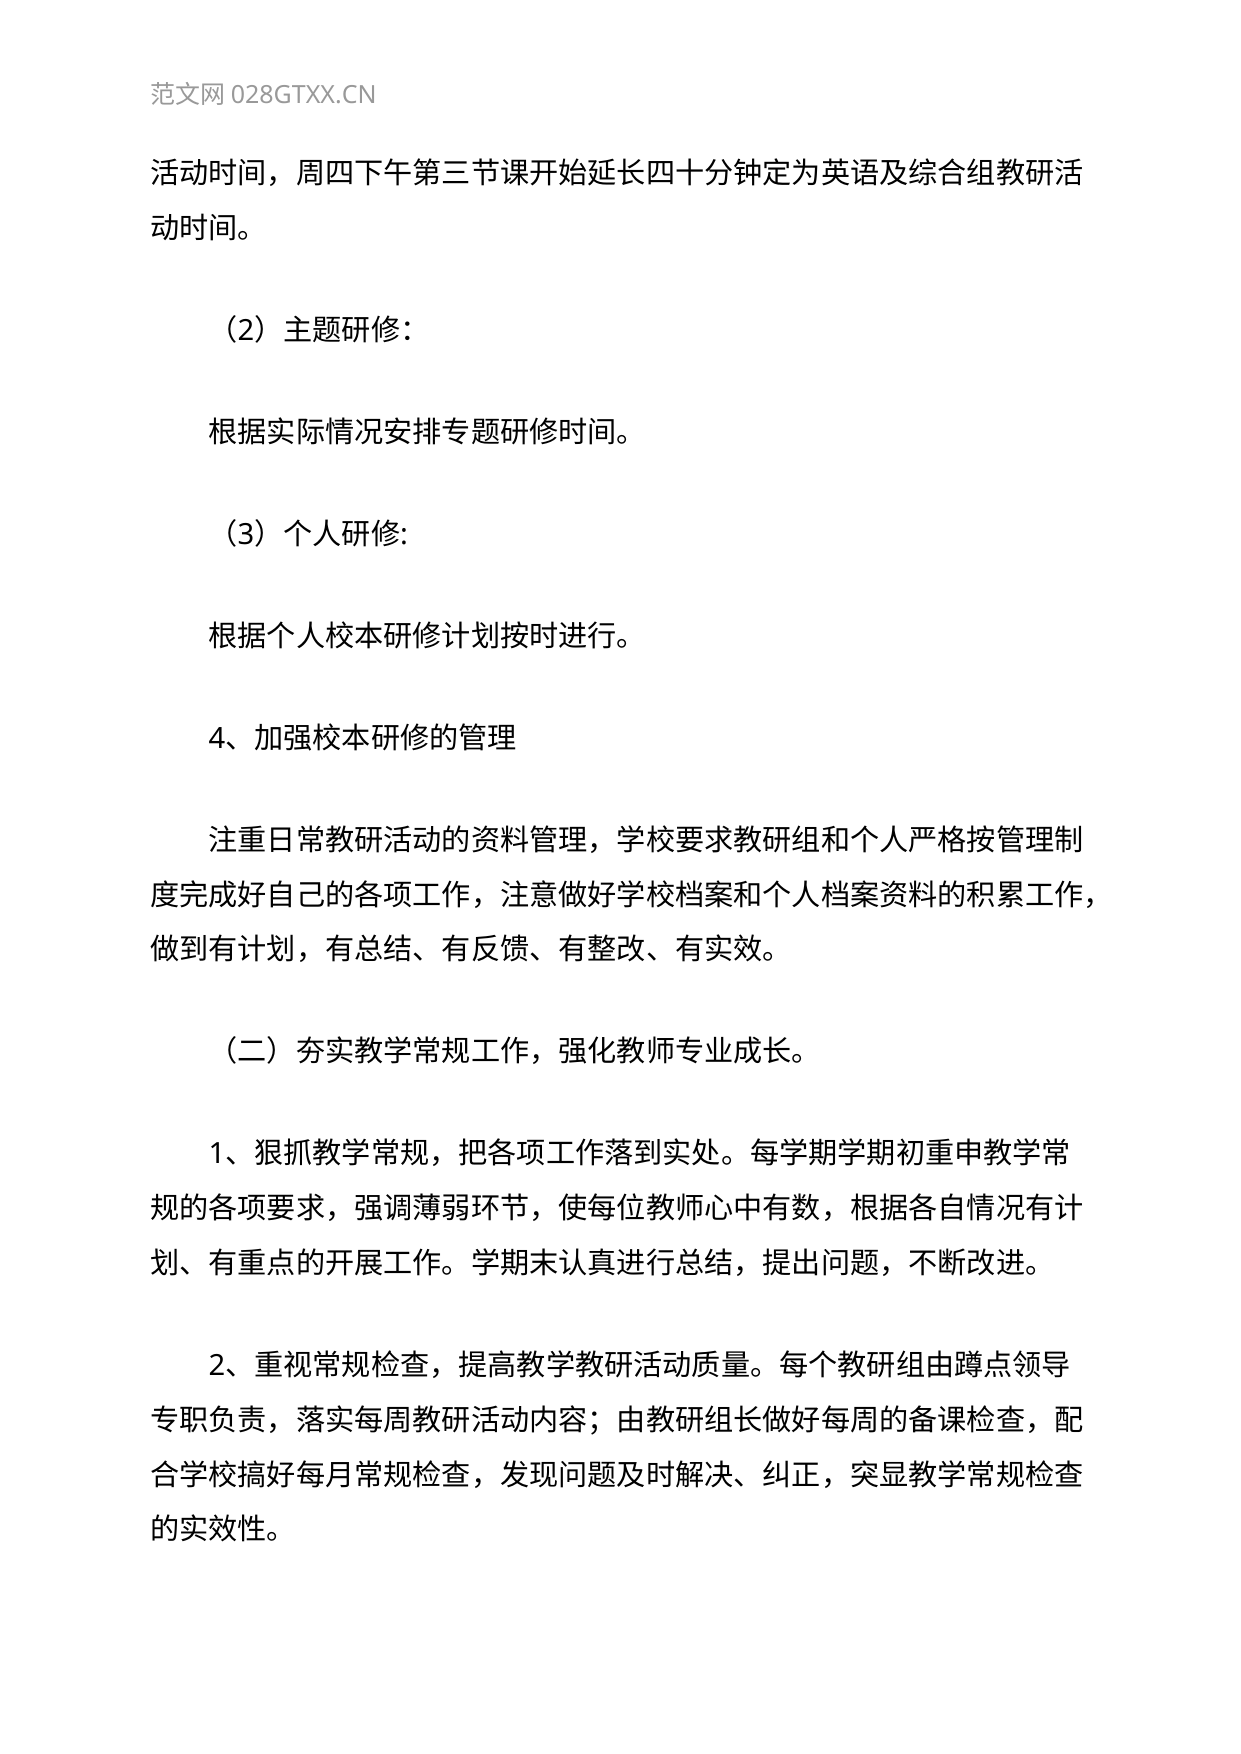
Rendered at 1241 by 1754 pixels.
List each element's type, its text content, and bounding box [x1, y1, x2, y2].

text （二）夯实教学常规工作，强化教师专业成长。 [150, 1028, 1090, 1070]
text 根据实际情况安排专题研修时间。 [150, 409, 1090, 451]
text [150, 150, 1090, 247]
text 1、狠抓教学常规，把各项工作落到实处。每学期学期初重申教学常规的各项要求，强调薄弱环节，使每位教师心中有数，根据各自情况有计划、有重点的开展工作。学期末认真进行总结，提出问题，不断改进。 [150, 1129, 1090, 1282]
text （3）个人研修: [150, 510, 1090, 553]
text 2、重视常规检查，提高教学教研活动质量。每个教研组由蹲点领导专职负责，落实每周教研活动内容；由教研组长做好每周的备课检查，配合学校搞好每月常规检查，发现问题及时解决、纠正，突显教学常规检查的实效性。 [150, 1341, 1090, 1548]
text 注重日常教研活动的资料管理，学校要求教研组和个人严格按管理制度完成好自己的各项工作，注意做好学校档案和个人档案资料的积累工作，做到有计划，有总结、有反馈、有整改、有实效。 [150, 816, 1090, 968]
text 4、加强校本研修的管理 [150, 714, 1090, 757]
text 根据个人校本研修计划按时进行。 [150, 612, 1090, 655]
text （2）主题研修： [150, 307, 1090, 349]
